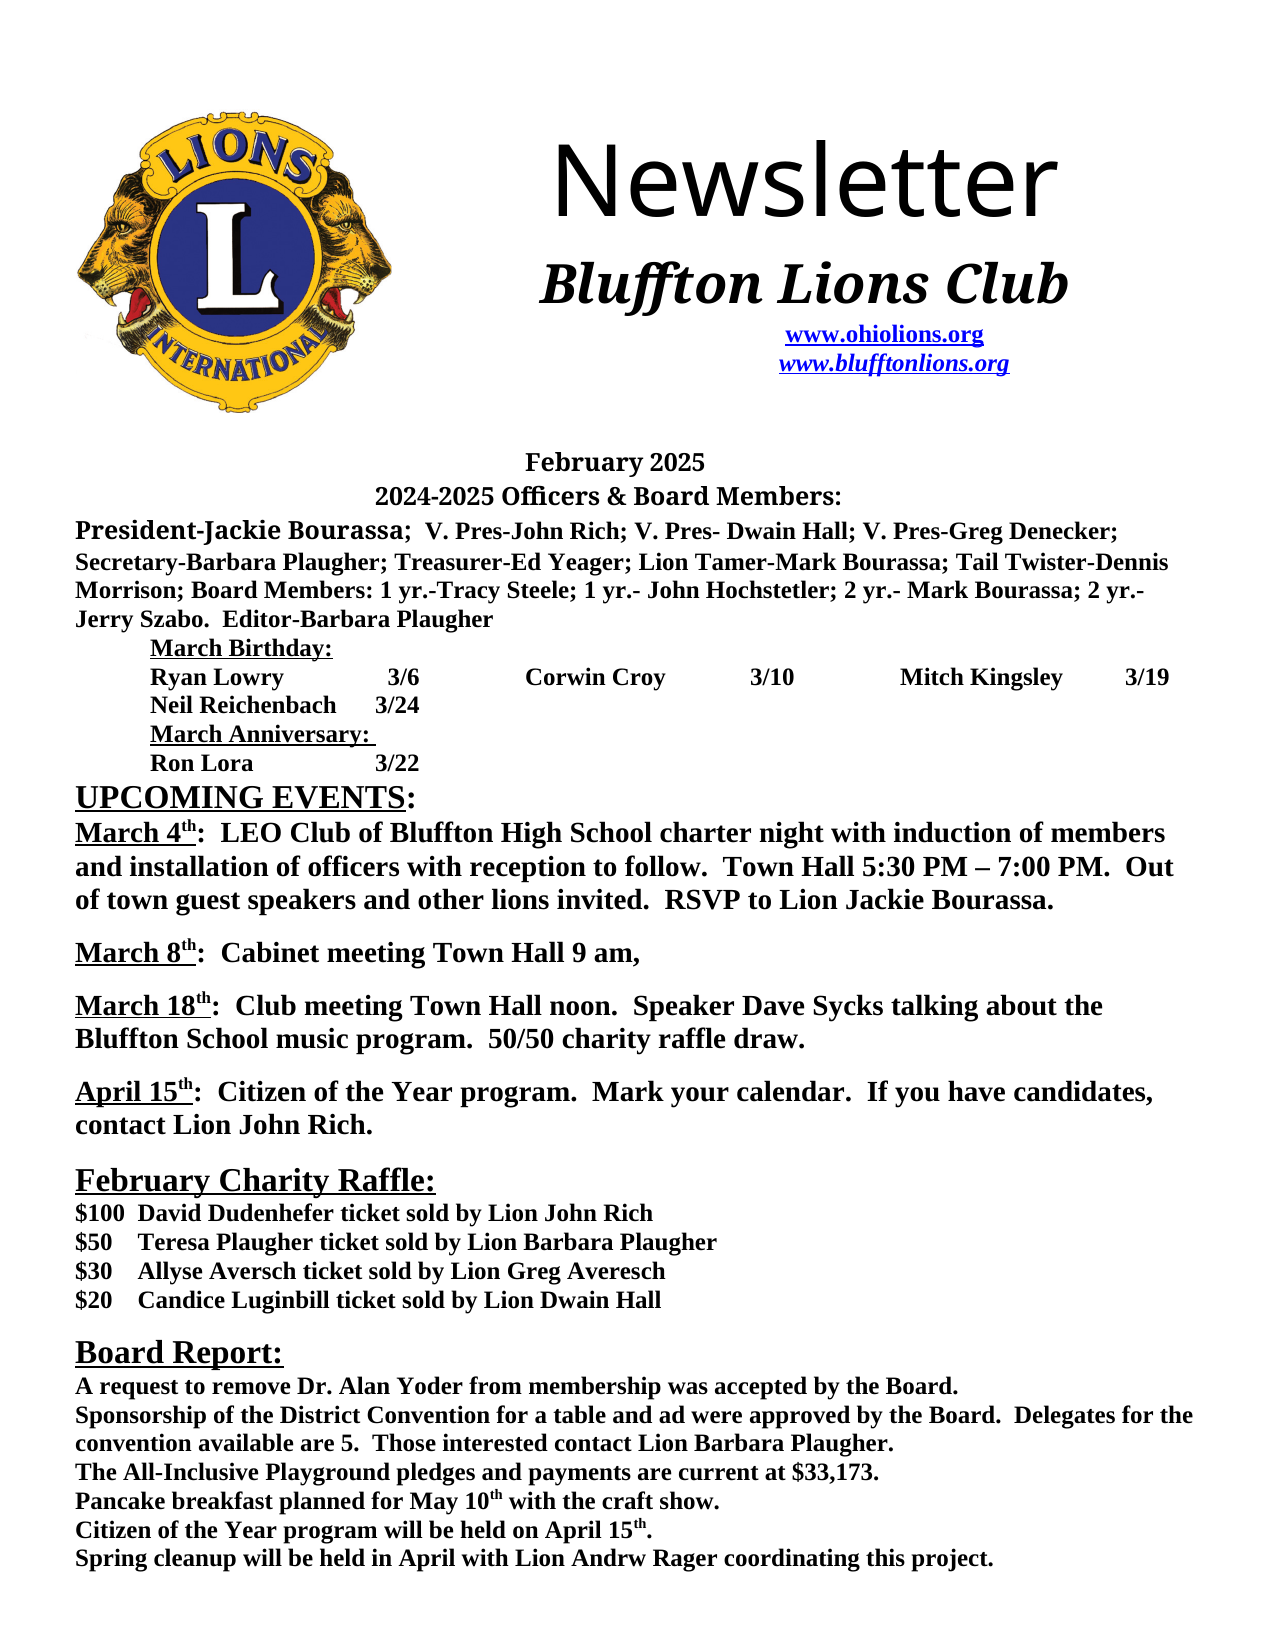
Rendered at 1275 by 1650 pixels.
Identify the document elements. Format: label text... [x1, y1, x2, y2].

text Sponsorship of the District Convention for a table and ad were approved by the Board. Delegates for the convention available are 5. Those interested contact Lion Barbara Plaugher. [75, 1400, 1200, 1457]
text February Charity Raffle: [75, 1160, 1200, 1198]
text Ron Lora 3/22 [75, 748, 1200, 777]
text www.ohiolions.org [392, 319, 1200, 348]
text March Birthday: [75, 633, 1200, 662]
text March Anniversary: [75, 719, 1200, 748]
text 2024-2025 Officers & Board Members: [375, 479, 1200, 513]
text March 4th: LEO Club of Bluffton High School charter night with induction of members and installation of officers with reception to follow. Town Hall 5:30 PM – 7:00 PM. Out of town guest speakers and other lions invited. RSVP to Lion Jackie Bourassa. [75, 815, 1200, 916]
text Citizen of the Year program will be held on April 15th. [75, 1515, 1200, 1543]
text April 15th: Citizen of the Year program. Mark your calendar. If you have candidates, contact Lion John Rich. [75, 1074, 1200, 1141]
text Newsletter [392, 109, 1200, 245]
text $100 David Dudenhefer ticket sold by Lion John Rich [75, 1198, 1200, 1227]
text Spring cleanup will be held in April with Lion Andrw Rager coordinating this project. [75, 1543, 1200, 1572]
text The All-Inclusive Playground pledges and payments are current at $33,173. [75, 1457, 1200, 1486]
text $30 Allyse Aversch ticket sold by Lion Greg Averesch [75, 1256, 1200, 1285]
text A request to remove Dr. Alan Yoder from membership was accepted by the Board. [75, 1371, 1200, 1400]
text March 18th: Club meeting Town Hall noon. Speaker Dave Sycks talking about the Bluffton School music program. 50/50 charity raffle draw. [75, 988, 1200, 1055]
text February 2025 [450, 445, 1200, 479]
text Ryan Lowry 3/6 Corwin Croy 3/10 Mitch Kingsley 3/19 [75, 662, 1200, 691]
text Bluffton Lions Club [392, 245, 1200, 319]
text $50 Teresa Plaugher ticket sold by Lion Barbara Plaugher [75, 1227, 1200, 1256]
text $20 Candice Luginbill ticket sold by Lion Dwain Hall [75, 1285, 1200, 1313]
text Board Report: [75, 1333, 1200, 1371]
text www.blufftonlions.org [392, 348, 1200, 377]
text Neil Reichenbach 3/24 [75, 691, 1200, 719]
text Pancake breakfast planned for May 10th with the craft show. [75, 1486, 1200, 1515]
text March 8th: Cabinet meeting Town Hall 9 am, [75, 935, 1200, 968]
text UPCOMING EVENTS: [75, 777, 1200, 815]
text President-Jackie Bourassa; V. Pres-John Rich; V. Pres- Dwain Hall; V. Pres-Greg Denecker; Secretary-Barbara Plaugher; Treasurer-Ed Yeager; Lion Tamer-Mark Bourassa; Tail Twister-Dennis Morrison; Board Members: 1 yr.-Tracy Steele; 1 yr.- John Hochstetler; 2 yr.- Mark Bourassa; 2 yr.- Jerry Szabo. Editor-Barbara Plaugher [75, 513, 1200, 633]
